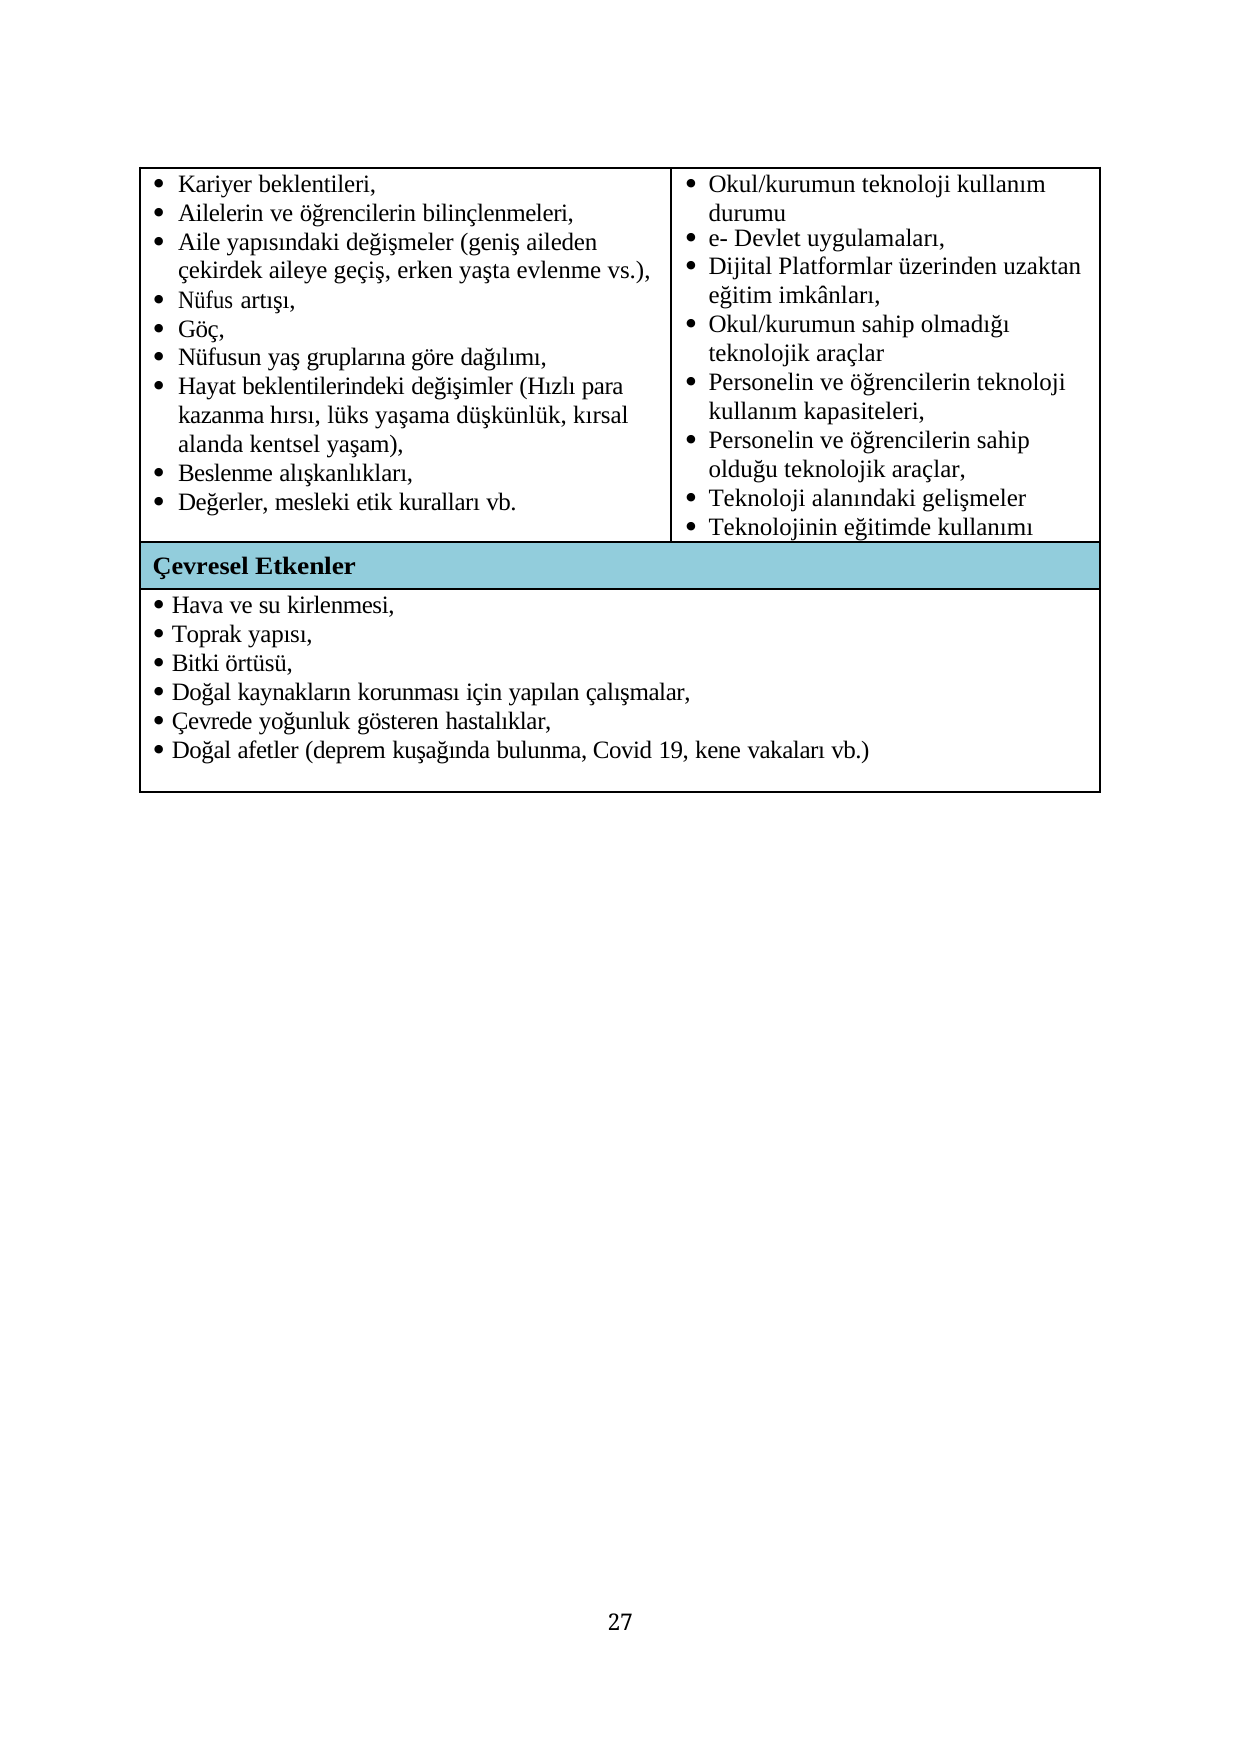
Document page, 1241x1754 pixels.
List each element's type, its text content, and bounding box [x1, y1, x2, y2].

table_cell Kariyer beklentileri, Ailelerin ve öğrencilerin bilinçlenmeleri, Aile yapısındaki değişmeler (geniş aileden çekirdek aileye geçiş, erken yaşta evlenme vs.), Nüfus artışı, Göç, Nüfusun yaş gruplarına göre dağılımı, Hayat beklentilerindeki değişimler (Hızlı para kazanma hırsı, lüks yaşama düşkünlük, kırsal alanda kentsel yaşam), Beslenme alışkanlıkları, Değerler, mesleki etik kuralları vb. [141, 169, 670, 541]
table_cell Okul/kurumun teknoloji kullanım durumu e- Devlet uygulamaları, Dijital Platformlar üzerinden uzaktan eğitim imkânları, Okul/kurumun sahip olmadığı teknolojik araçlar Personelin ve öğrencilerin teknoloji kullanım kapasiteleri, Personelin ve öğrencilerin sahip olduğu teknolojik araçlar, Teknoloji alanındaki gelişmeler Teknolojinin eğitimde kullanımı [672, 169, 1099, 541]
table_cell Hava ve su kirlenmesi, Toprak yapısı, Bitki örtüsü, Doğal kaynakların korunması için yapılan çalışmalar, Çevrede yoğunluk gösteren hastalıklar, Doğal afetler (deprem kuşağında bulunma, Covid 19, kene vakaları vb.) [141, 590, 1099, 791]
table_cell Çevresel Etkenler [141, 543, 1099, 588]
